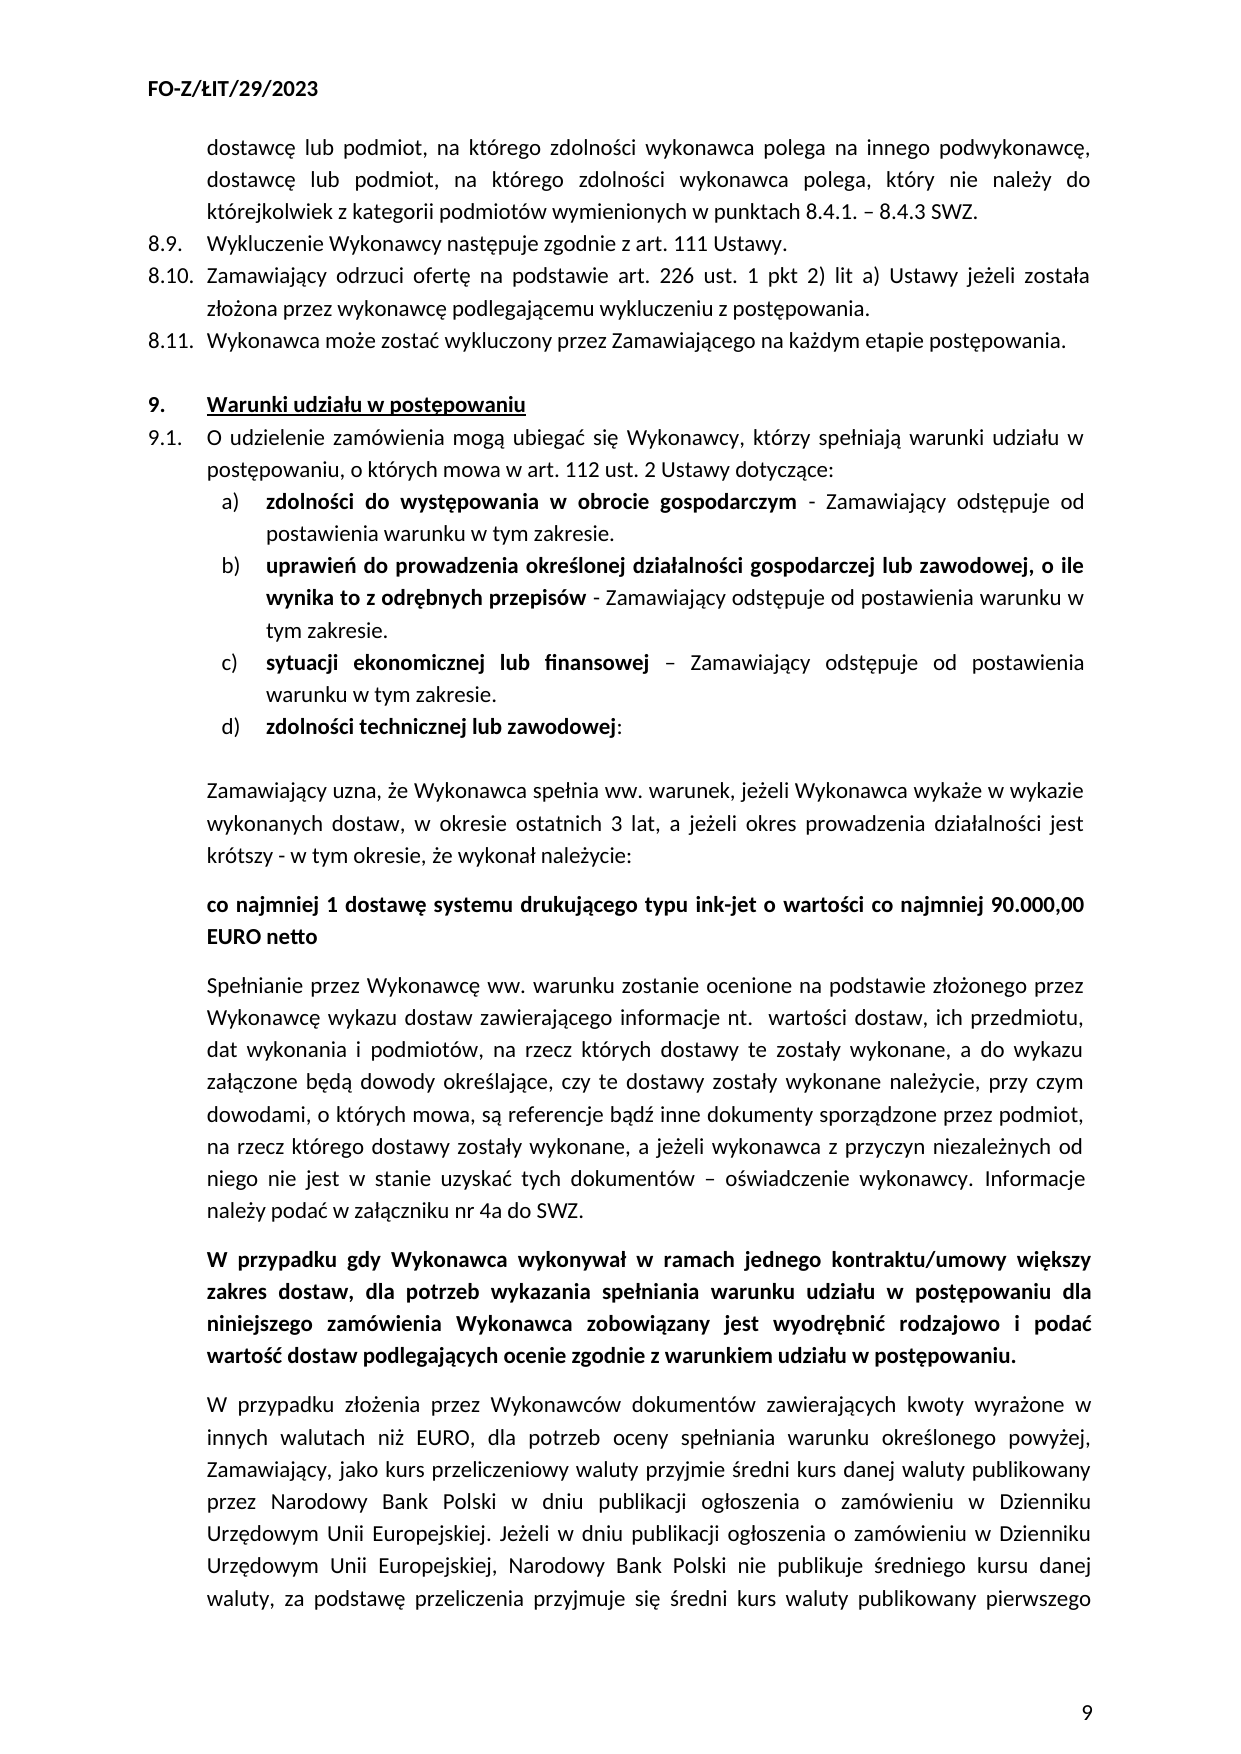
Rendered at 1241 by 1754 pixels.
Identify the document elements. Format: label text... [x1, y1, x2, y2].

text 9. Warunki udziału w postępowaniu [148, 390, 1093, 418]
list zdolności technicznej lub zawodowej: [221, 712, 1085, 740]
list sytuacji ekonomicznej lub finansowej – Zamawiający odstępuje od postawienia warunku w tym zakresie. [221, 648, 1085, 708]
text Zamawiający uzna, że Wykonawca spełnia ww. warunek, jeżeli Wykonawca wykaże w wykazie wykonanych dostaw, w okresie ostatnich 3 lat, a jeżeli okres prowadzenia działalności jest krótszy - w tym okresie, że wykonał należycie: [207, 777, 1085, 869]
list uprawień do prowadzenia określonej działalności gospodarczej lub zawodowej, o ile wynika to z odrębnych przepisów - Zamawiający odstępuje od postawienia warunku w tym zakresie. [221, 551, 1085, 644]
list zdolności do występowania w obrocie gospodarczym - Zamawiający odstępuje od postawienia warunku w tym zakresie. [221, 487, 1085, 547]
text co najmniej 1 dostawę systemu drukującego typu ink-jet o wartości co najmniej 90.000,00 EURO netto [207, 890, 1085, 950]
text W przypadku gdy Wykonawca wykonywał w ramach jednego kontraktu/umowy większy zakres dostaw, dla potrzeb wykazania spełniania warunku udziału w postępowaniu dla niniejszego zamówienia Wykonawca zobowiązany jest wyodrębnić rodzajowo i podać wartość dostaw podlegających ocenie zgodnie z warunkiem udziału w postępowaniu. [207, 1245, 1093, 1370]
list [148, 133, 1093, 225]
list Wykonawca może zostać wykluczony przez Zamawiającego na każdym etapie postępowania. [148, 326, 1093, 354]
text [207, 1391, 1093, 1612]
text 9.1. O udzielenie zamówienia mogą ubiegać się Wykonawcy, którzy spełniają warunki udziału w postępowaniu, o których mowa w art. 112 ust. 2 Ustawy dotyczące: [148, 423, 1085, 483]
list Zamawiający odrzuci ofertę na podstawie art. 226 ust. 1 pkt 2) lit a) Ustawy jeżeli została złożona przez wykonawcę podlegającemu wykluczeniu z postępowania. [148, 262, 1093, 322]
text Spełnianie przez Wykonawcę ww. warunku zostanie ocenione na podstawie złożonego przez Wykonawcę wykazu dostaw zawierającego informacje nt. wartości dostaw, ich przedmiotu, dat wykonania i podmiotów, na rzecz których dostawy te zostały wykonane, a do wykazu załączone będą dowody określające, czy te dostawy zostały wykonane należycie, przy czym dowodami, o których mowa, są referencje bądź inne dokumenty sporządzone przez podmiot, na rzecz którego dostawy zostały wykonane, a jeżeli wykonawca z przyczyn niezależnych od niego nie jest w stanie uzyskać tych dokumentów – oświadczenie wykonawcy. Informacje należy podać w załączniku nr 4a do SWZ. [207, 971, 1085, 1224]
list Wykluczenie Wykonawcy następuje zgodnie z art. 111 Ustawy. [148, 229, 1093, 257]
